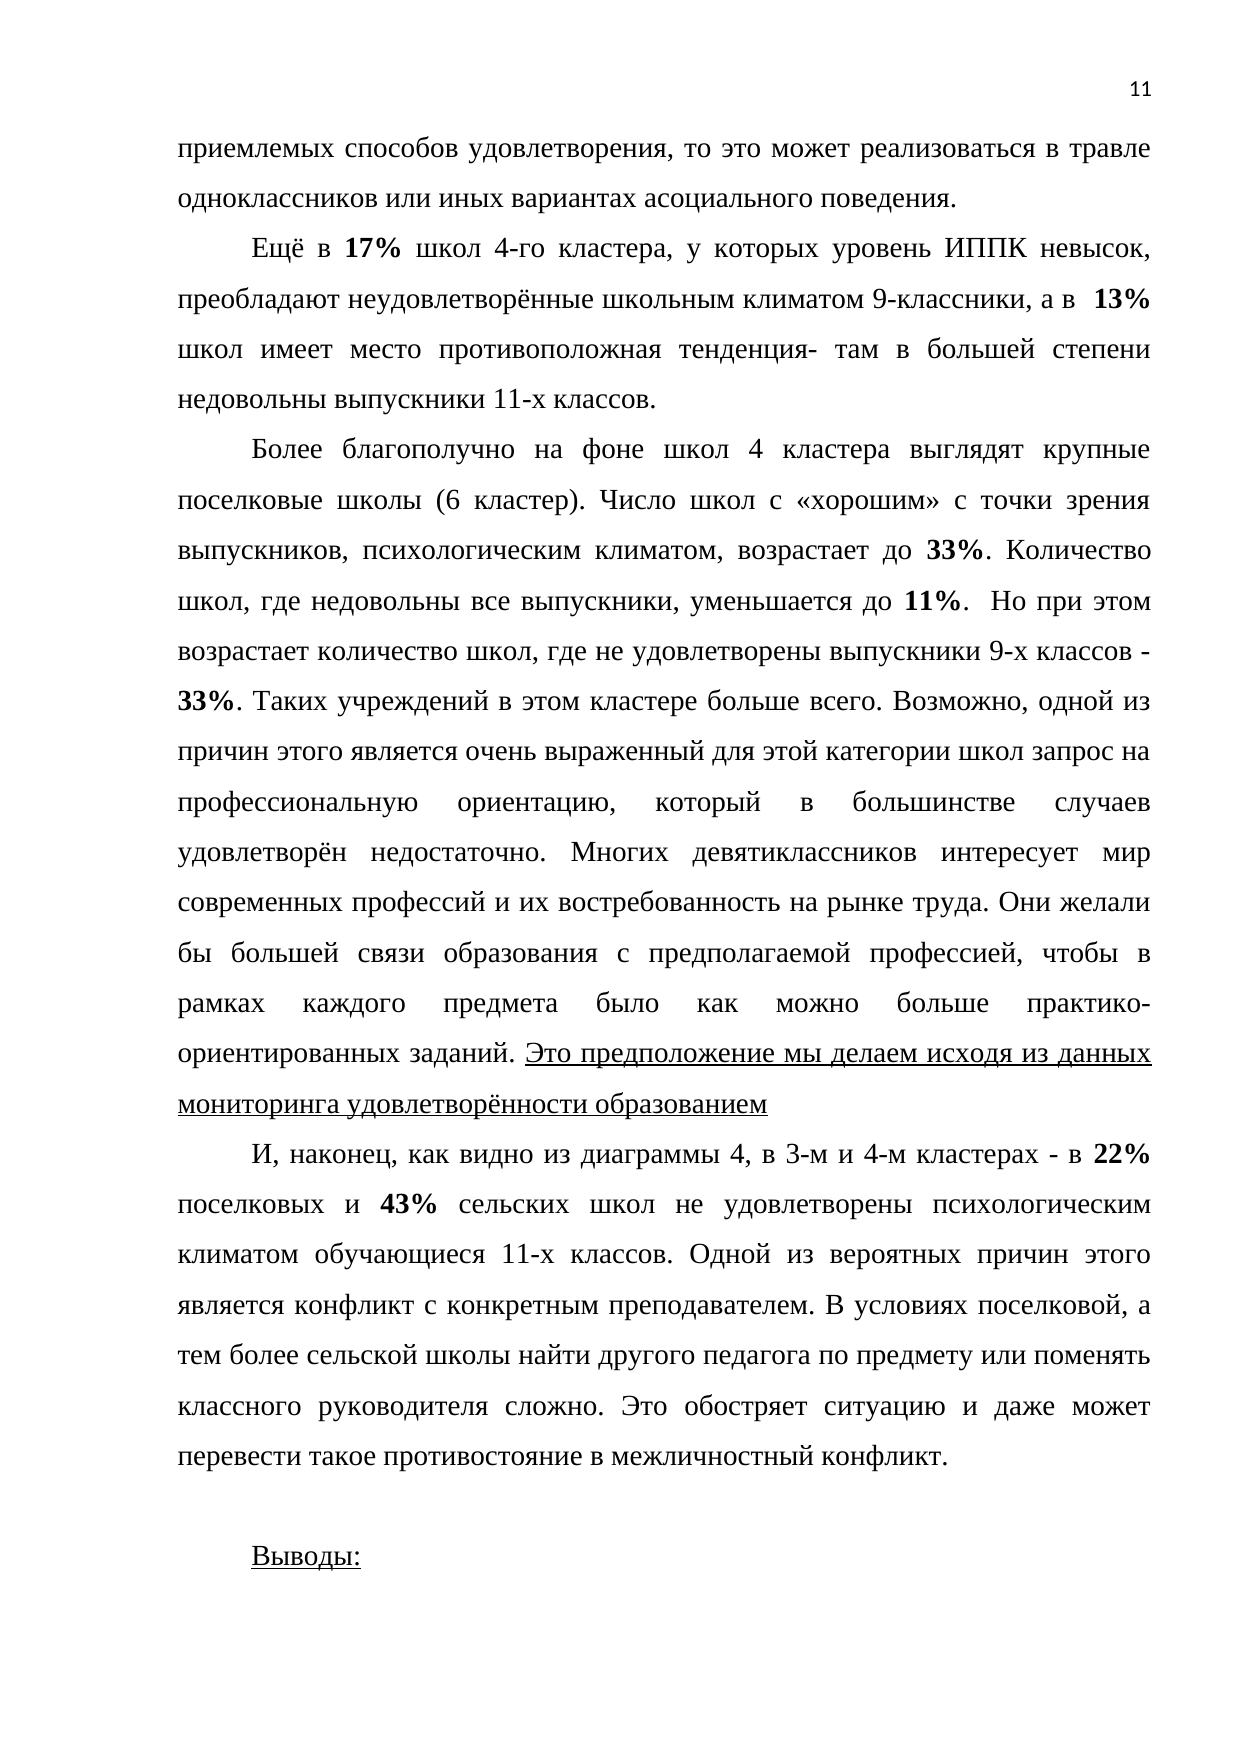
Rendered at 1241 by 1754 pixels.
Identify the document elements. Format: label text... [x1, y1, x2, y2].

text Выводы: [177, 1538, 1152, 1572]
text Ещё в 17% школ 4-го кластера, у которых уровень ИППК невысок, преобладают неудовлетворённые школьным климатом 9-классники, а в 13% школ имеет место противоположная тенденция- там в большей степени недовольны выпускники 11-х классов. [177, 230, 1152, 415]
text И, наконец, как видно из диаграммы 4, в 3-м и 4-м кластерах - в 22% поселковых и 43% сельских школ не удовлетворены психологическим климатом обучающиеся 11-х классов. Одной из вероятных причин этого является конфликт с конкретным преподавателем. В условиях поселковой, а тем более сельской школы найти другого педагога по предмету или поменять классного руководителя сложно. Это обостряет ситуацию и даже может перевести такое противостояние в межличностный конфликт. [177, 1136, 1152, 1471]
text Более благополучно на фоне школ 4 кластера выглядят крупные поселковые школы (6 кластер). Число школ с «хорошим» с точки зрения выпускников, психологическим климатом, возрастает до 33%. Количество школ, где недовольны все выпускники, уменьшается до 11%. Но при этом возрастает количество школ, где не удовлетворены выпускники 9-х классов - 33%. Таких учреждений в этом кластере больше всего. Возможно, одной из причин этого является очень выраженный для этой категории школ запрос на профессиональную ориентацию, который в большинстве случаев удовлетворён недостаточно. Многих девятиклассников интересует мир современных профессий и их востребованность на рынке труда. Они желали бы большей связи образования с предполагаемой профессией, чтобы в рамках каждого предмета было как можно больше практико-ориентированных заданий. Это предположение мы делаем исходя из данных мониторинга удовлетворённости образованием [177, 432, 1152, 1119]
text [177, 130, 1152, 214]
